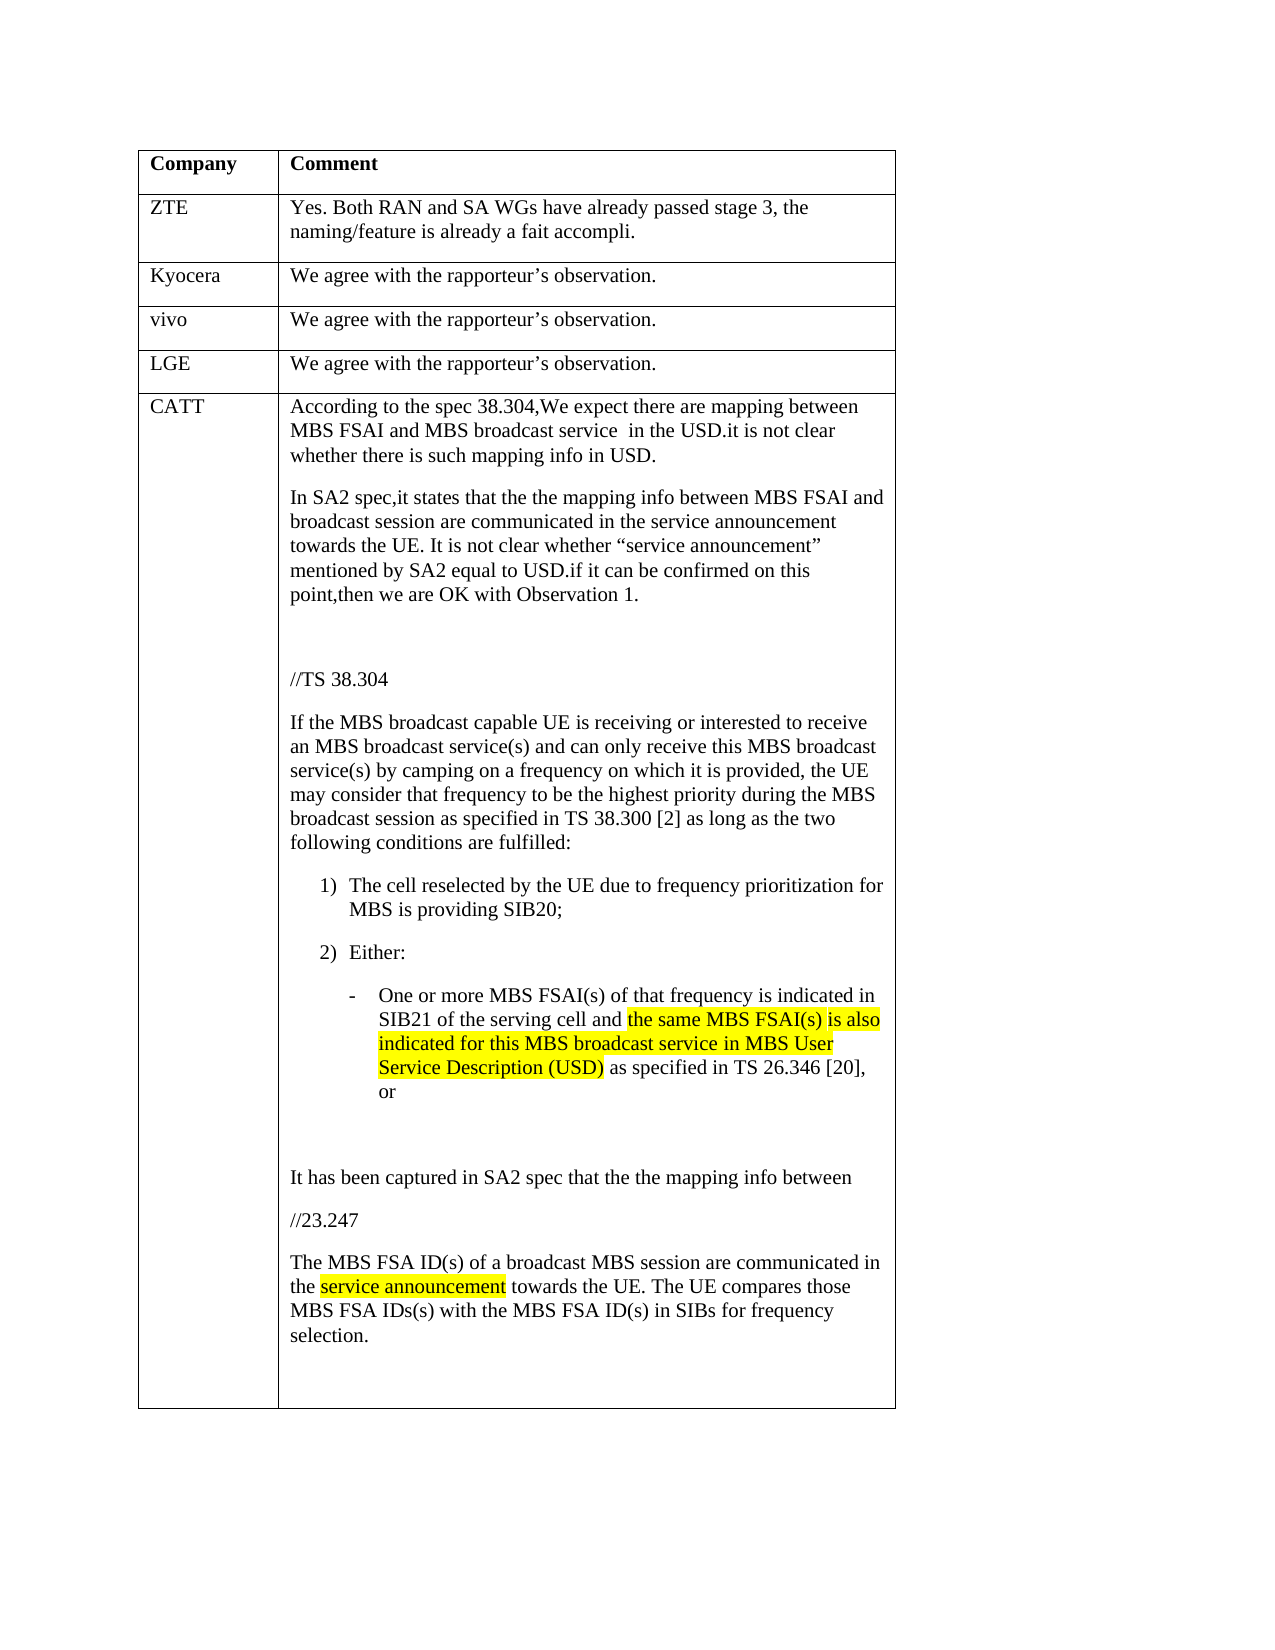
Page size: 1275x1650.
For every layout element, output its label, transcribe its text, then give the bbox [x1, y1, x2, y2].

table_cell CATT [139, 394, 278, 1408]
table_cell We agree with the rapporteur’s observation. [279, 307, 895, 349]
table_header Company [139, 151, 278, 194]
table_header Comment [279, 151, 895, 194]
table_cell Yes. Both RAN and SA WGs have already passed stage 3, the naming/feature is already a fait accompli. [279, 195, 895, 262]
table_cell We agree with the rapporteur’s observation. [279, 263, 895, 306]
table_cell We agree with the rapporteur’s observation. [279, 351, 895, 393]
table_cell According to the spec 38.304,We expect there are mapping between MBS FSAI and MBS broadcast service in the USD.it is not clear whether there is such mapping info in USD. In SA2 spec,it states that the the mapping info between MBS FSAI and broadcast session are communicated in the service announcement towards the UE. It is not clear whether “service announcement” mentioned by SA2 equal to USD.if it can be confirmed on this point,then we are OK with Observation 1. //TS 38.304 If the MBS broadcast capable UE is receiving or interested to receive an MBS broadcast service(s) and can only receive this MBS broadcast service(s) by camping on a frequency on which it is provided, the UE may consider that frequency to be the highest priority during the MBS broadcast session as specified in TS 38.300 [2] as long as the two following conditions are fulfilled: 1) The cell reselected by the UE due to frequency prioritization for MBS is providing SIB20; 2) Either: - One or more MBS FSAI(s) of that frequency is indicated in SIB21 of the serving cell and the same MBS FSAI(s) is also indicated for this MBS broadcast service in MBS User Service Description (USD) as specified in TS 26.346 [20], or It has been captured in SA2 spec that the the mapping info between //23.247 The MBS FSA ID(s) of a broadcast MBS session are communicated in the service announcement towards the UE. The UE compares those MBS FSA IDs(s) with the MBS FSA ID(s) in SIBs for frequency selection. [279, 394, 895, 1408]
table_cell LGE [139, 351, 278, 393]
table_cell Kyocera [139, 263, 278, 306]
table_cell ZTE [139, 195, 278, 262]
table_cell vivo [139, 307, 278, 349]
